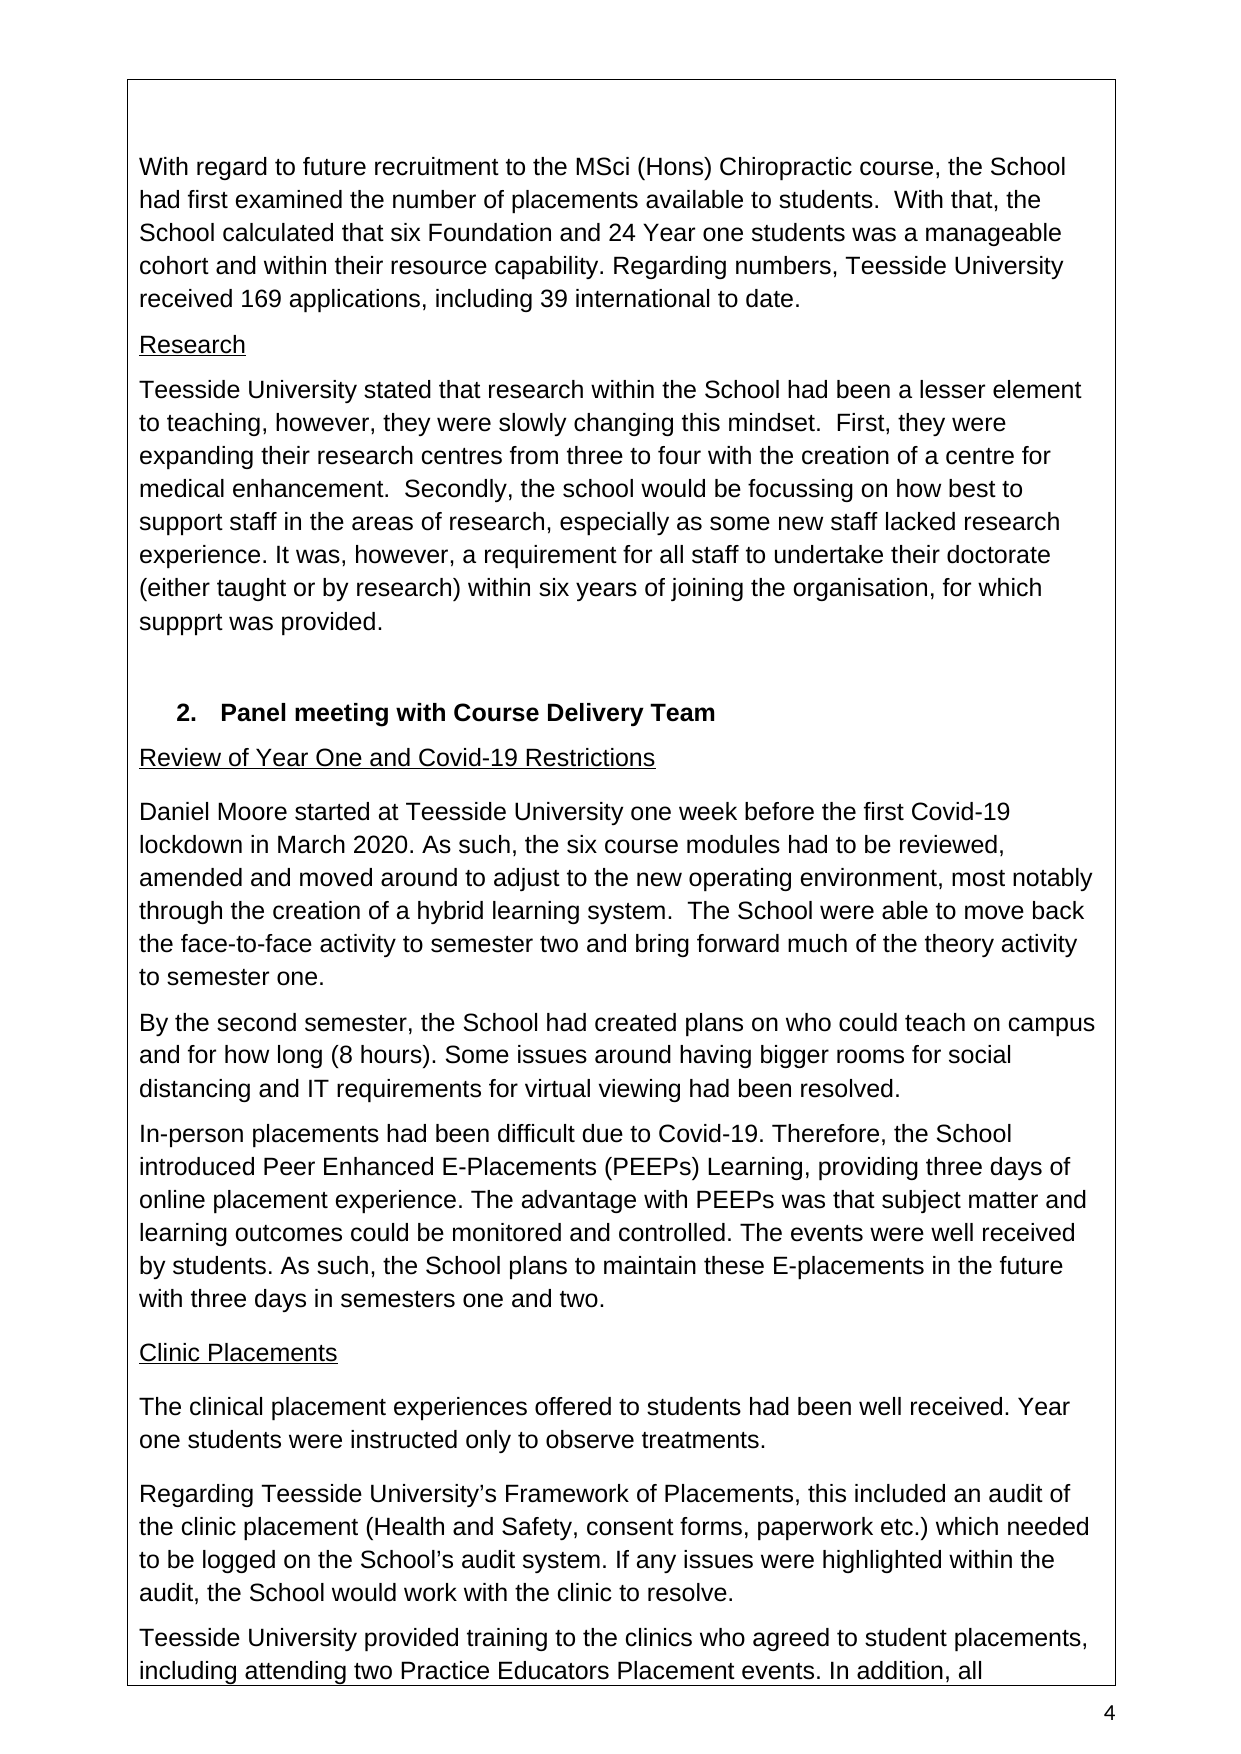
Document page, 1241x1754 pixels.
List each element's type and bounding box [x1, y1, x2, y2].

table_cell [128, 80, 1115, 1685]
